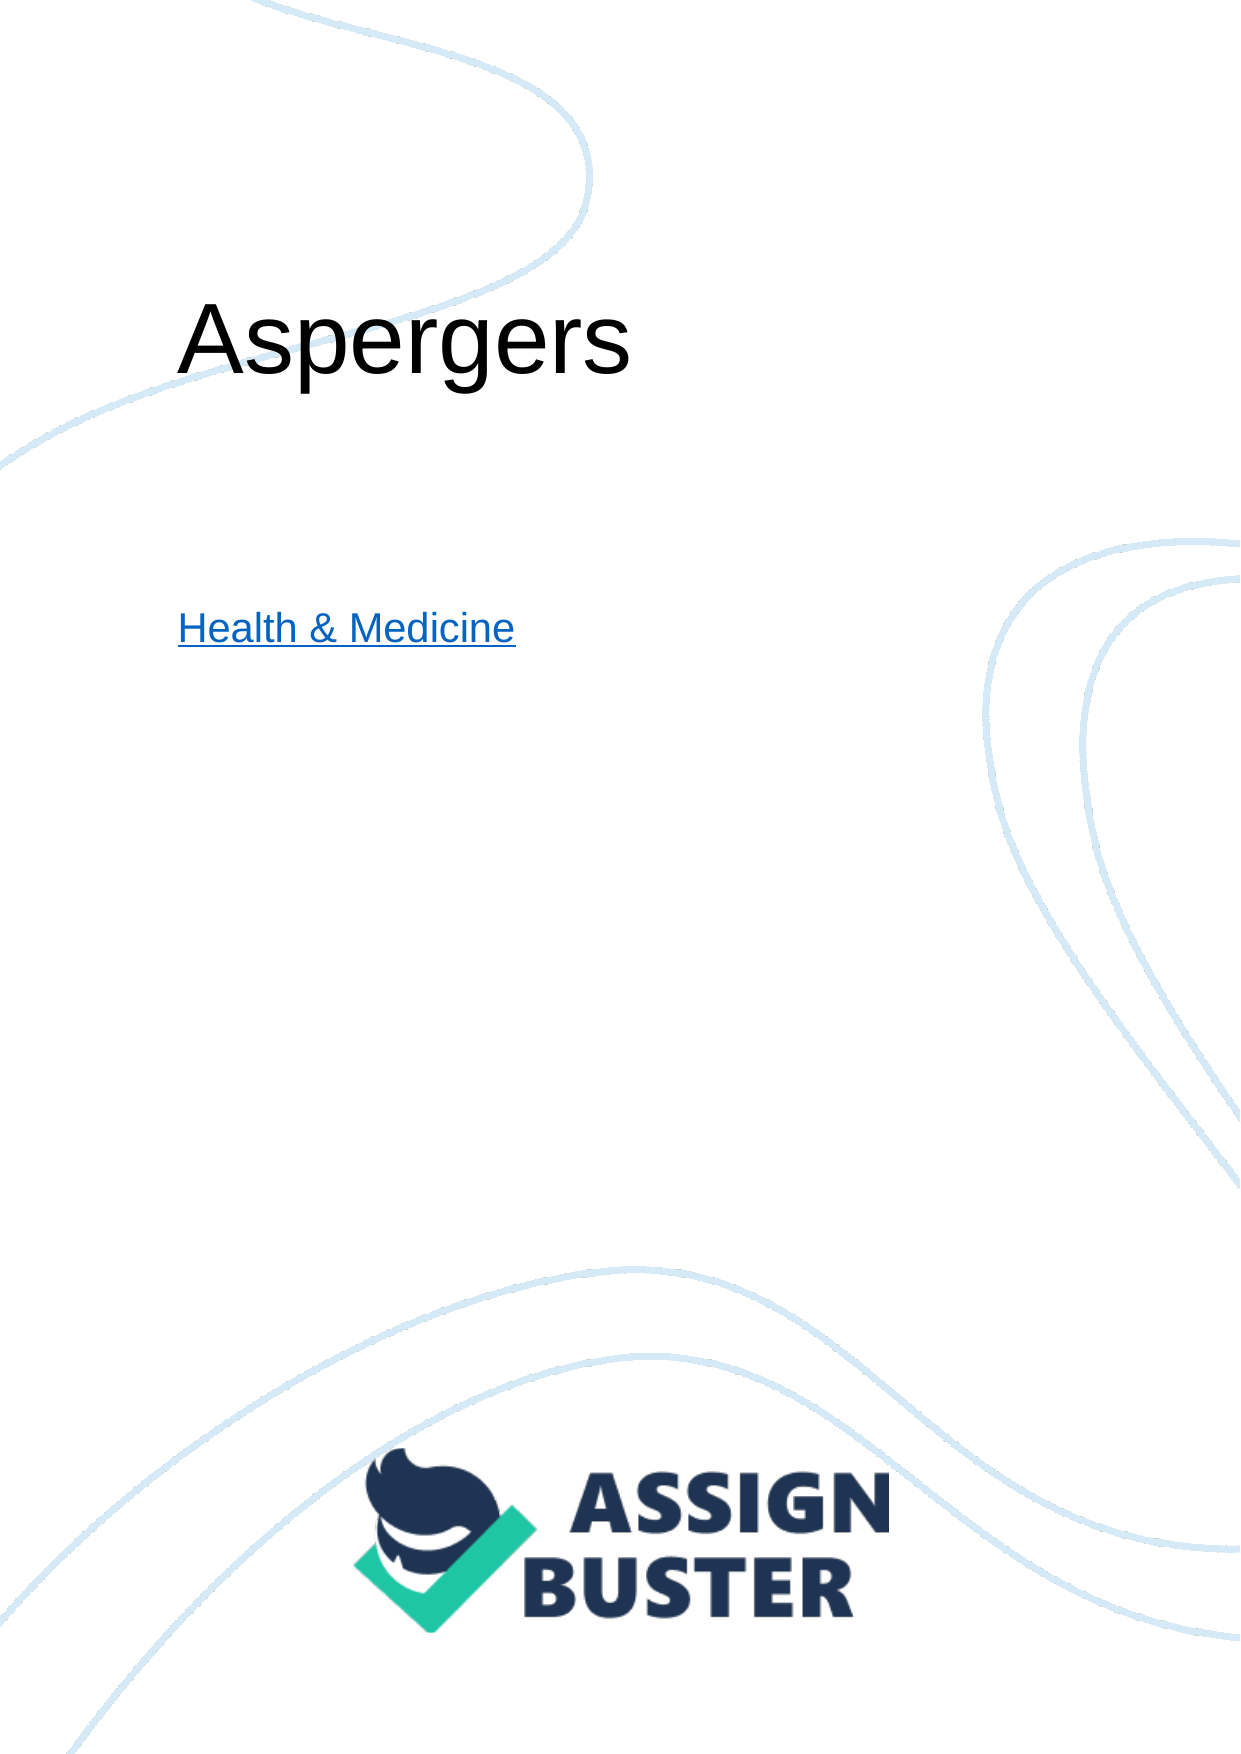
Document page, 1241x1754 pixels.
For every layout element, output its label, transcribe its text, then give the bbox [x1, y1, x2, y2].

picture [0, 0, 1241, 1754]
text Health & Medicine [177, 604, 1152, 652]
subtitle Aspergers [177, 279, 1152, 394]
